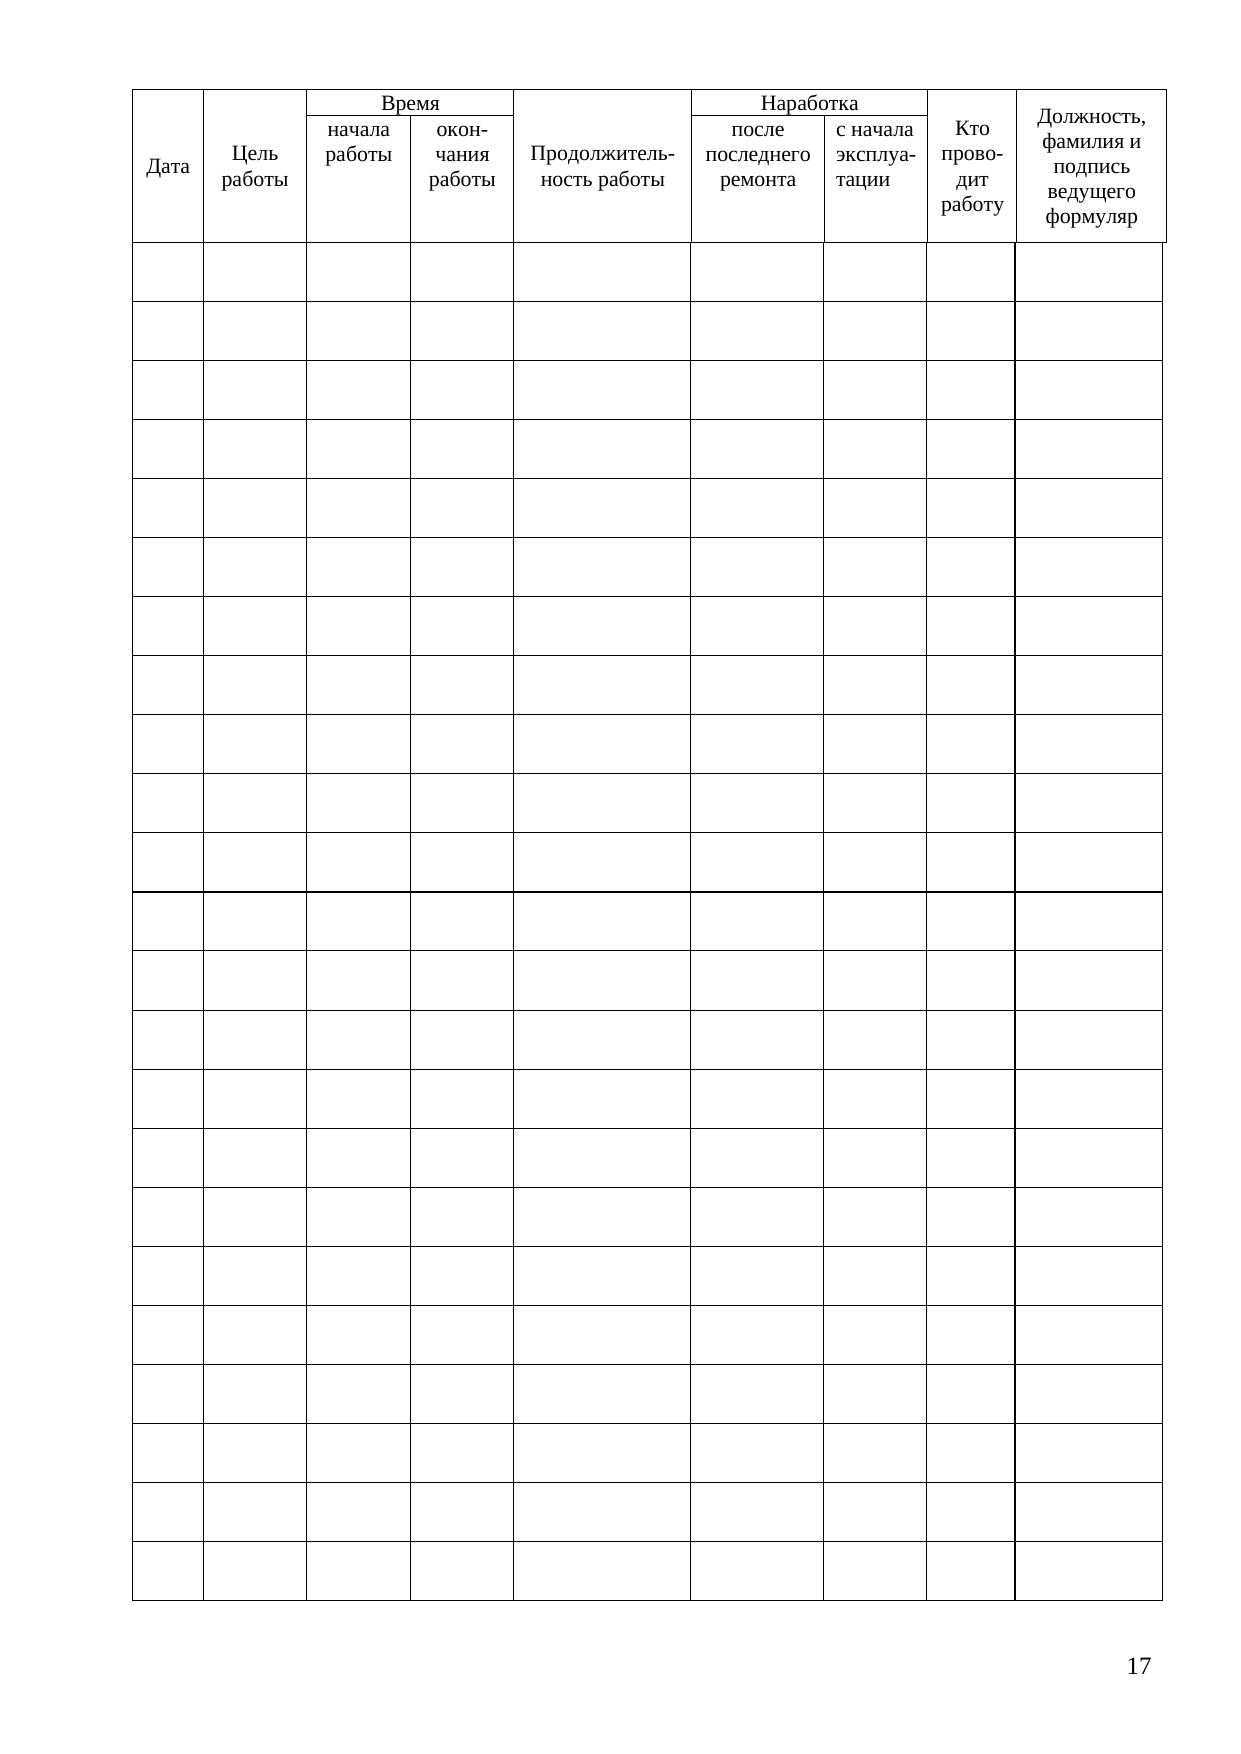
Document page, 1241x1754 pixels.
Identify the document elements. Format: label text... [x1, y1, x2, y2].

table_cell [927, 538, 1014, 596]
table_cell [204, 1070, 306, 1128]
table_cell [691, 656, 823, 714]
table_cell [927, 1306, 1014, 1364]
table_cell [133, 656, 203, 714]
table_cell [204, 538, 306, 596]
table_cell [824, 1129, 926, 1187]
table_cell [133, 538, 203, 596]
table_cell [691, 1247, 823, 1305]
table_cell [307, 1129, 410, 1187]
table_cell [411, 1247, 513, 1305]
table_cell [927, 1188, 1014, 1246]
table_cell [1016, 893, 1162, 950]
table_cell [514, 1542, 690, 1600]
table_cell [133, 1483, 203, 1541]
table_header Должность, фамилия и подпись ведущего формуляр [1017, 90, 1166, 242]
table_cell [927, 1542, 1014, 1600]
table_cell [411, 479, 513, 537]
table_cell [1016, 1247, 1162, 1305]
table_cell [691, 1188, 823, 1246]
table_cell [1016, 1483, 1162, 1541]
table_cell [411, 361, 513, 419]
table_cell [514, 833, 690, 891]
table_cell [514, 715, 690, 773]
table_cell [824, 243, 926, 301]
table_header Дата [133, 90, 203, 242]
table_cell [691, 361, 823, 419]
table_cell [514, 479, 690, 537]
table_cell [133, 951, 203, 1009]
table_cell [927, 715, 1014, 773]
table_cell [411, 951, 513, 1009]
table_cell [411, 1483, 513, 1541]
table_cell [824, 1542, 926, 1600]
table_cell [204, 1247, 306, 1305]
table_cell [133, 774, 203, 832]
table_cell [1016, 597, 1162, 655]
table_cell [824, 893, 926, 950]
table_cell [1016, 1542, 1162, 1600]
table_cell [927, 833, 1014, 891]
table_cell [514, 538, 690, 596]
table_cell [133, 420, 203, 478]
table_cell окон-чания работы [411, 116, 513, 242]
table_cell [927, 1483, 1014, 1541]
table_cell [307, 833, 410, 891]
table_cell [307, 656, 410, 714]
table_cell [824, 420, 926, 478]
table_cell [411, 302, 513, 360]
table_cell [514, 1306, 690, 1364]
table_cell [514, 1011, 690, 1068]
table_cell [307, 597, 410, 655]
table_cell [691, 1070, 823, 1128]
table_cell [411, 715, 513, 773]
table_cell [204, 1129, 306, 1187]
table_cell [307, 1070, 410, 1128]
table_cell [824, 774, 926, 832]
table_cell [133, 1365, 203, 1423]
table_cell [307, 361, 410, 419]
table_cell [204, 302, 306, 360]
table_cell [307, 1365, 410, 1423]
table_cell [133, 833, 203, 891]
table_cell [514, 361, 690, 419]
table_cell [824, 1011, 926, 1068]
table_cell [691, 420, 823, 478]
table_cell [1016, 361, 1162, 419]
table_cell [133, 1542, 203, 1600]
table_cell [927, 361, 1014, 419]
table_cell [133, 1188, 203, 1246]
table_cell [824, 1306, 926, 1364]
table_cell [133, 479, 203, 537]
table_cell [204, 833, 306, 891]
table_cell [927, 1424, 1014, 1482]
table_cell [824, 1070, 926, 1128]
table_cell [133, 361, 203, 419]
table_cell [824, 361, 926, 419]
table_cell [411, 833, 513, 891]
table_cell [927, 656, 1014, 714]
table_cell [204, 243, 306, 301]
table_cell [133, 1424, 203, 1482]
table_cell [204, 893, 306, 950]
table_cell [307, 951, 410, 1009]
table_header Время [307, 90, 513, 115]
table_cell [411, 1365, 513, 1423]
table_cell [927, 1129, 1014, 1187]
table_cell [204, 1365, 306, 1423]
table_cell [824, 656, 926, 714]
table_header Наработка [692, 90, 927, 115]
table_cell [307, 243, 410, 301]
table_cell [1016, 774, 1162, 832]
table_cell [411, 597, 513, 655]
table_cell [927, 951, 1014, 1009]
table_cell [691, 715, 823, 773]
table_cell [133, 243, 203, 301]
table_cell [133, 302, 203, 360]
table_cell [411, 1011, 513, 1068]
table_cell [411, 1424, 513, 1482]
table_cell [824, 1247, 926, 1305]
table_cell [1016, 302, 1162, 360]
table_cell [514, 420, 690, 478]
table_cell [307, 420, 410, 478]
table_cell [204, 1483, 306, 1541]
table_cell [927, 479, 1014, 537]
table_cell [1016, 715, 1162, 773]
table_cell после последнего ремонта [692, 116, 824, 242]
table_cell [307, 1483, 410, 1541]
table_cell [204, 951, 306, 1009]
table_cell [411, 420, 513, 478]
table_cell [204, 715, 306, 773]
table_cell [927, 1365, 1014, 1423]
table_cell [691, 1483, 823, 1541]
table_cell [927, 420, 1014, 478]
table_cell [307, 893, 410, 950]
table_cell [927, 893, 1014, 950]
table_cell [133, 1070, 203, 1128]
table_cell [927, 1011, 1014, 1068]
table_cell [204, 656, 306, 714]
table_cell [824, 833, 926, 891]
table_cell [411, 893, 513, 950]
table_cell [514, 893, 690, 950]
table_cell [1016, 1129, 1162, 1187]
table_cell [133, 597, 203, 655]
table_cell [824, 1483, 926, 1541]
table_cell [514, 774, 690, 832]
table_cell [204, 1306, 306, 1364]
table_header Кто прово-дит работу [928, 90, 1016, 242]
table_cell [411, 1542, 513, 1600]
table_cell [927, 243, 1014, 301]
table_cell [307, 1247, 410, 1305]
table_cell [824, 597, 926, 655]
table_cell [307, 1542, 410, 1600]
table_cell [514, 951, 690, 1009]
table_cell [133, 1247, 203, 1305]
table_cell [307, 1011, 410, 1068]
table_cell [307, 1306, 410, 1364]
table_cell [133, 1129, 203, 1187]
table_cell [204, 1424, 306, 1482]
table_cell [514, 1129, 690, 1187]
table_cell [204, 1011, 306, 1068]
table_cell [133, 715, 203, 773]
table_cell [824, 951, 926, 1009]
table_cell [411, 656, 513, 714]
table_cell [691, 893, 823, 950]
table_cell [691, 479, 823, 537]
table_cell [1016, 656, 1162, 714]
table_cell [204, 1188, 306, 1246]
table_cell [824, 302, 926, 360]
table_cell [307, 774, 410, 832]
table_cell [514, 1483, 690, 1541]
table_cell [133, 1011, 203, 1068]
table_cell [691, 243, 823, 301]
table_cell [927, 302, 1014, 360]
table_cell [691, 1365, 823, 1423]
table_cell [133, 893, 203, 950]
table_cell [1016, 243, 1162, 301]
table_cell [691, 833, 823, 891]
table_cell [824, 538, 926, 596]
table_cell [691, 1011, 823, 1068]
table_cell [1016, 479, 1162, 537]
table_cell [691, 302, 823, 360]
table_cell [691, 597, 823, 655]
table_cell [927, 774, 1014, 832]
table_cell [824, 1188, 926, 1246]
table_cell [1016, 538, 1162, 596]
table_cell с начала эксплуа-тации [825, 116, 927, 242]
table_cell [927, 1070, 1014, 1128]
table_cell [1016, 951, 1162, 1009]
table_cell [204, 420, 306, 478]
table_cell [927, 597, 1014, 655]
table_cell [1016, 1424, 1162, 1482]
table_cell [204, 774, 306, 832]
table_cell [411, 774, 513, 832]
table_cell [307, 715, 410, 773]
table_cell [691, 1542, 823, 1600]
table_cell [1016, 1188, 1162, 1246]
table_cell [691, 951, 823, 1009]
table_cell [1016, 420, 1162, 478]
table_cell [1016, 1306, 1162, 1364]
table_header Продолжитель-ность работы [514, 90, 691, 242]
table_cell [824, 1424, 926, 1482]
table_cell [514, 1247, 690, 1305]
table_cell [204, 597, 306, 655]
table_cell [307, 302, 410, 360]
table_cell [691, 538, 823, 596]
table_cell [514, 656, 690, 714]
table_cell [1016, 1070, 1162, 1128]
table_cell [514, 302, 690, 360]
table_cell [691, 1129, 823, 1187]
table_cell [1016, 1011, 1162, 1068]
table_cell [307, 1188, 410, 1246]
table_cell [411, 1070, 513, 1128]
table_cell [1016, 833, 1162, 891]
table_cell [307, 538, 410, 596]
table_cell [691, 774, 823, 832]
table_cell [514, 597, 690, 655]
table_cell [691, 1424, 823, 1482]
table_cell [1016, 1365, 1162, 1423]
table_cell [514, 1188, 690, 1246]
table_cell [411, 243, 513, 301]
table_header Цель работы [204, 90, 306, 242]
table_cell [204, 361, 306, 419]
table_cell [824, 479, 926, 537]
table_cell [927, 1247, 1014, 1305]
table_cell [307, 1424, 410, 1482]
table_cell [204, 479, 306, 537]
table_cell [411, 1188, 513, 1246]
table_cell [514, 1365, 690, 1423]
table_cell [411, 1306, 513, 1364]
table_cell [133, 1306, 203, 1364]
table_cell [307, 479, 410, 537]
table_cell начала работы [307, 116, 410, 242]
table_cell [691, 1306, 823, 1364]
table_cell [824, 715, 926, 773]
table_cell [514, 1070, 690, 1128]
table_cell [824, 1365, 926, 1423]
table_cell [411, 1129, 513, 1187]
table_cell [204, 1542, 306, 1600]
table_cell [411, 538, 513, 596]
table_cell [514, 243, 690, 301]
table_cell [514, 1424, 690, 1482]
